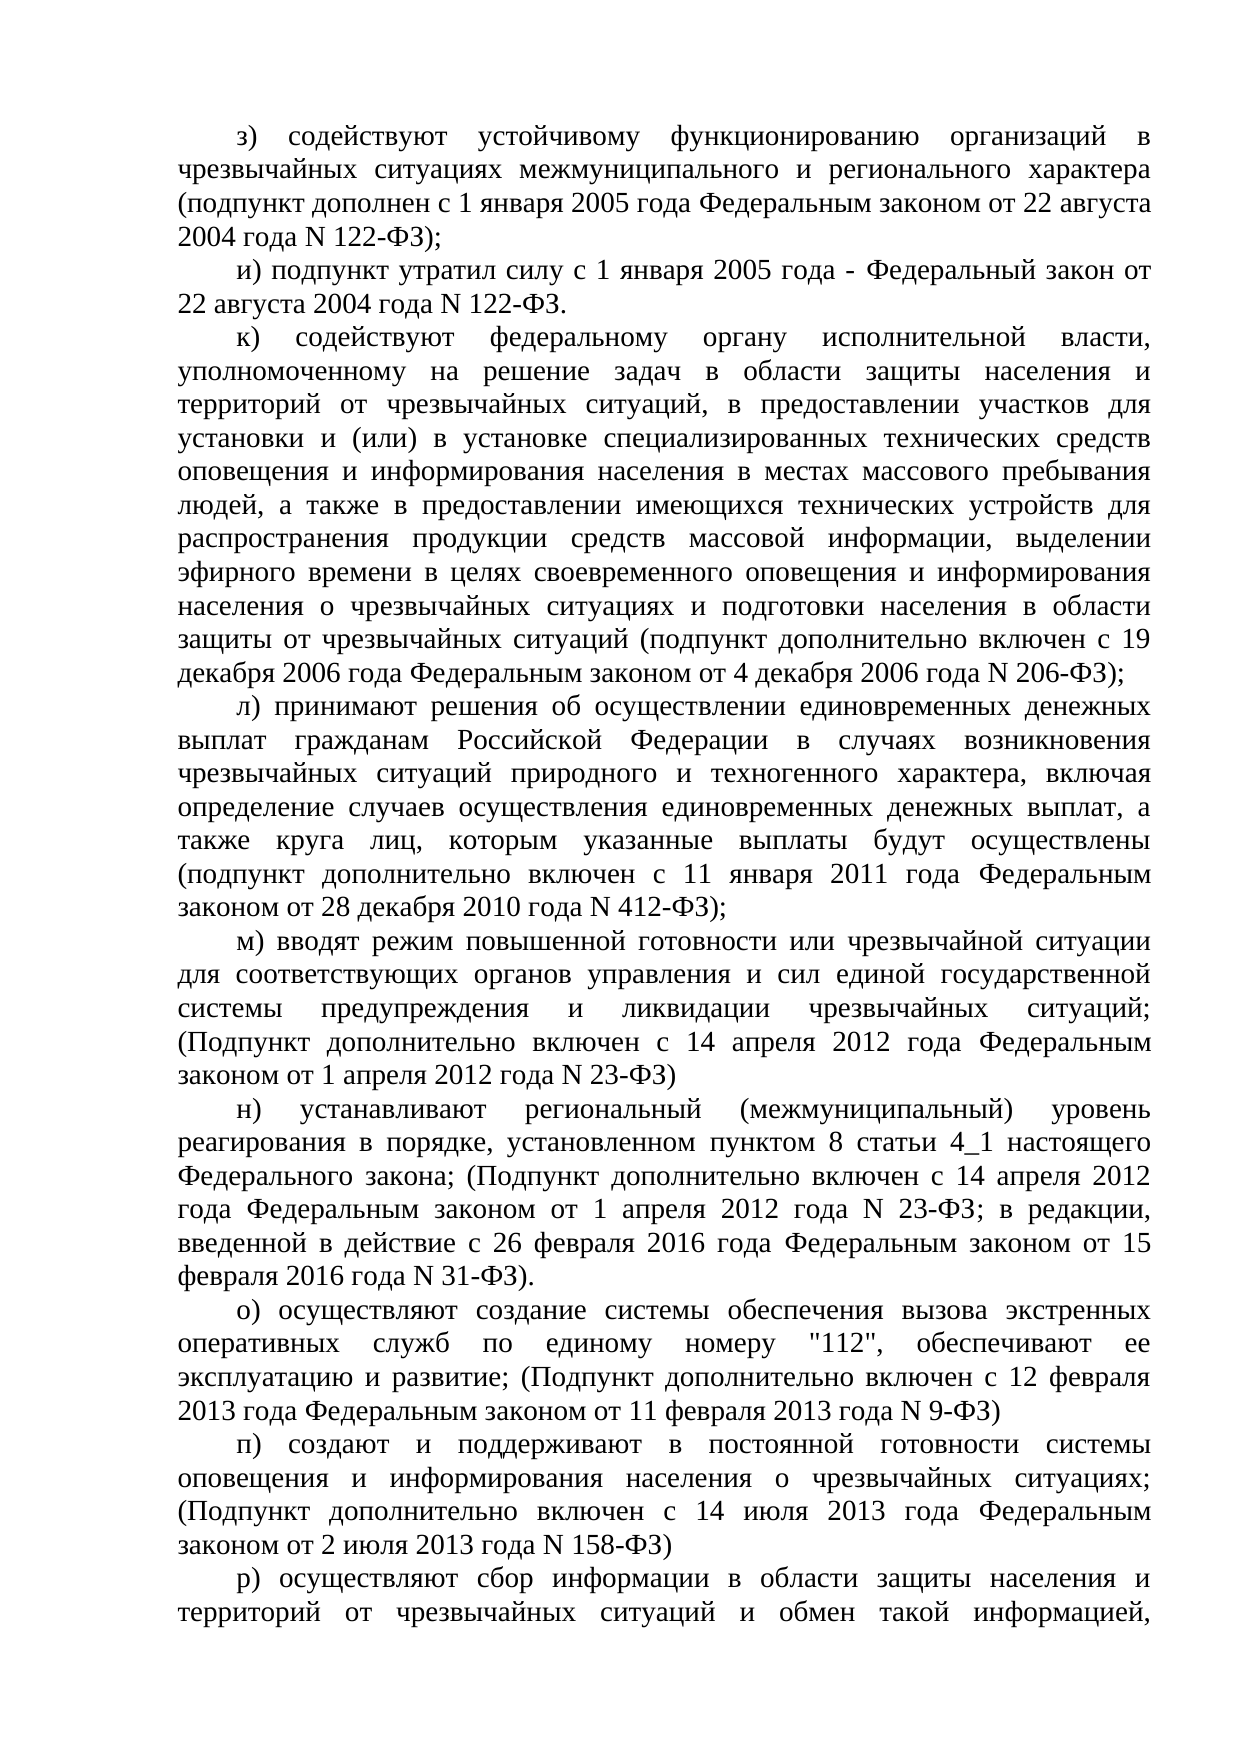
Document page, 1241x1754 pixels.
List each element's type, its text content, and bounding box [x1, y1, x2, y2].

text з) содействуют устойчивому функционированию организаций в чрезвычайных ситуациях межмуниципального и регионального характера (подпункт дополнен с 1 января 2005 года Федеральным законом от 22 августа 2004 года N 122-ФЗ); [177, 118, 1152, 252]
text н) устанавливают региональный (межмуниципальный) уровень реагирования в порядке, установленном пунктом 8 статьи 4_1 настоящего Федерального закона; (Подпункт дополнительно включен с 14 апреля 2012 года Федеральным законом от 1 апреля 2012 года N 23-ФЗ; в редакции, введенной в действие с 26 февраля 2016 года Федеральным законом от 15 февраля 2016 года N 31-ФЗ). [177, 1091, 1152, 1292]
text п) создают и поддерживают в постоянной готовности системы оповещения и информирования населения о чрезвычайных ситуациях; (Подпункт дополнительно включен с 14 июля 2013 года Федеральным законом от 2 июля 2013 года N 158-ФЗ) [177, 1426, 1152, 1560]
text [177, 1560, 1152, 1627]
text л) принимают решения об осуществлении единовременных денежных выплат гражданам Российской Федерации в случаях возникновения чрезвычайных ситуаций природного и техногенного характера, включая определение случаев осуществления единовременных денежных выплат, а также круга лиц, которым указанные выплаты будут осуществлены (подпункт дополнительно включен с 11 января 2011 года Федеральным законом от 28 декабря 2010 года N 412-ФЗ); [177, 688, 1152, 923]
text и) подпункт утратил силу с 1 января 2005 года - Федеральный закон от 22 августа 2004 года N 122-ФЗ. [177, 252, 1152, 319]
text м) вводят режим повышенной готовности или чрезвычайной ситуации для соответствующих органов управления и сил единой государственной системы предупреждения и ликвидации чрезвычайных ситуаций; (Подпункт дополнительно включен с 14 апреля 2012 года Федеральным законом от 1 апреля 2012 года N 23-ФЗ) [177, 923, 1152, 1091]
text о) осуществляют создание системы обеспечения вызова экстренных оперативных служб по единому номеру "112", обеспечивают ее эксплуатацию и развитие; (Подпункт дополнительно включен с 12 февраля 2013 года Федеральным законом от 11 февраля 2013 года N 9-ФЗ) [177, 1292, 1152, 1426]
text к) содействуют федеральному органу исполнительной власти, уполномоченному на решение задач в области защиты населения и территорий от чрезвычайных ситуаций, в предоставлении участков для установки и (или) в установке специализированных технических средств оповещения и информирования населения в местах массового пребывания людей, а также в предоставлении имеющихся технических устройств для распространения продукции средств массовой информации, выделении эфирного времени в целях своевременного оповещения и информирования населения о чрезвычайных ситуациях и подготовки населения в области защиты от чрезвычайных ситуаций (подпункт дополнительно включен с 19 декабря 2006 года Федеральным законом от 4 декабря 2006 года N 206-ФЗ); [177, 319, 1152, 688]
